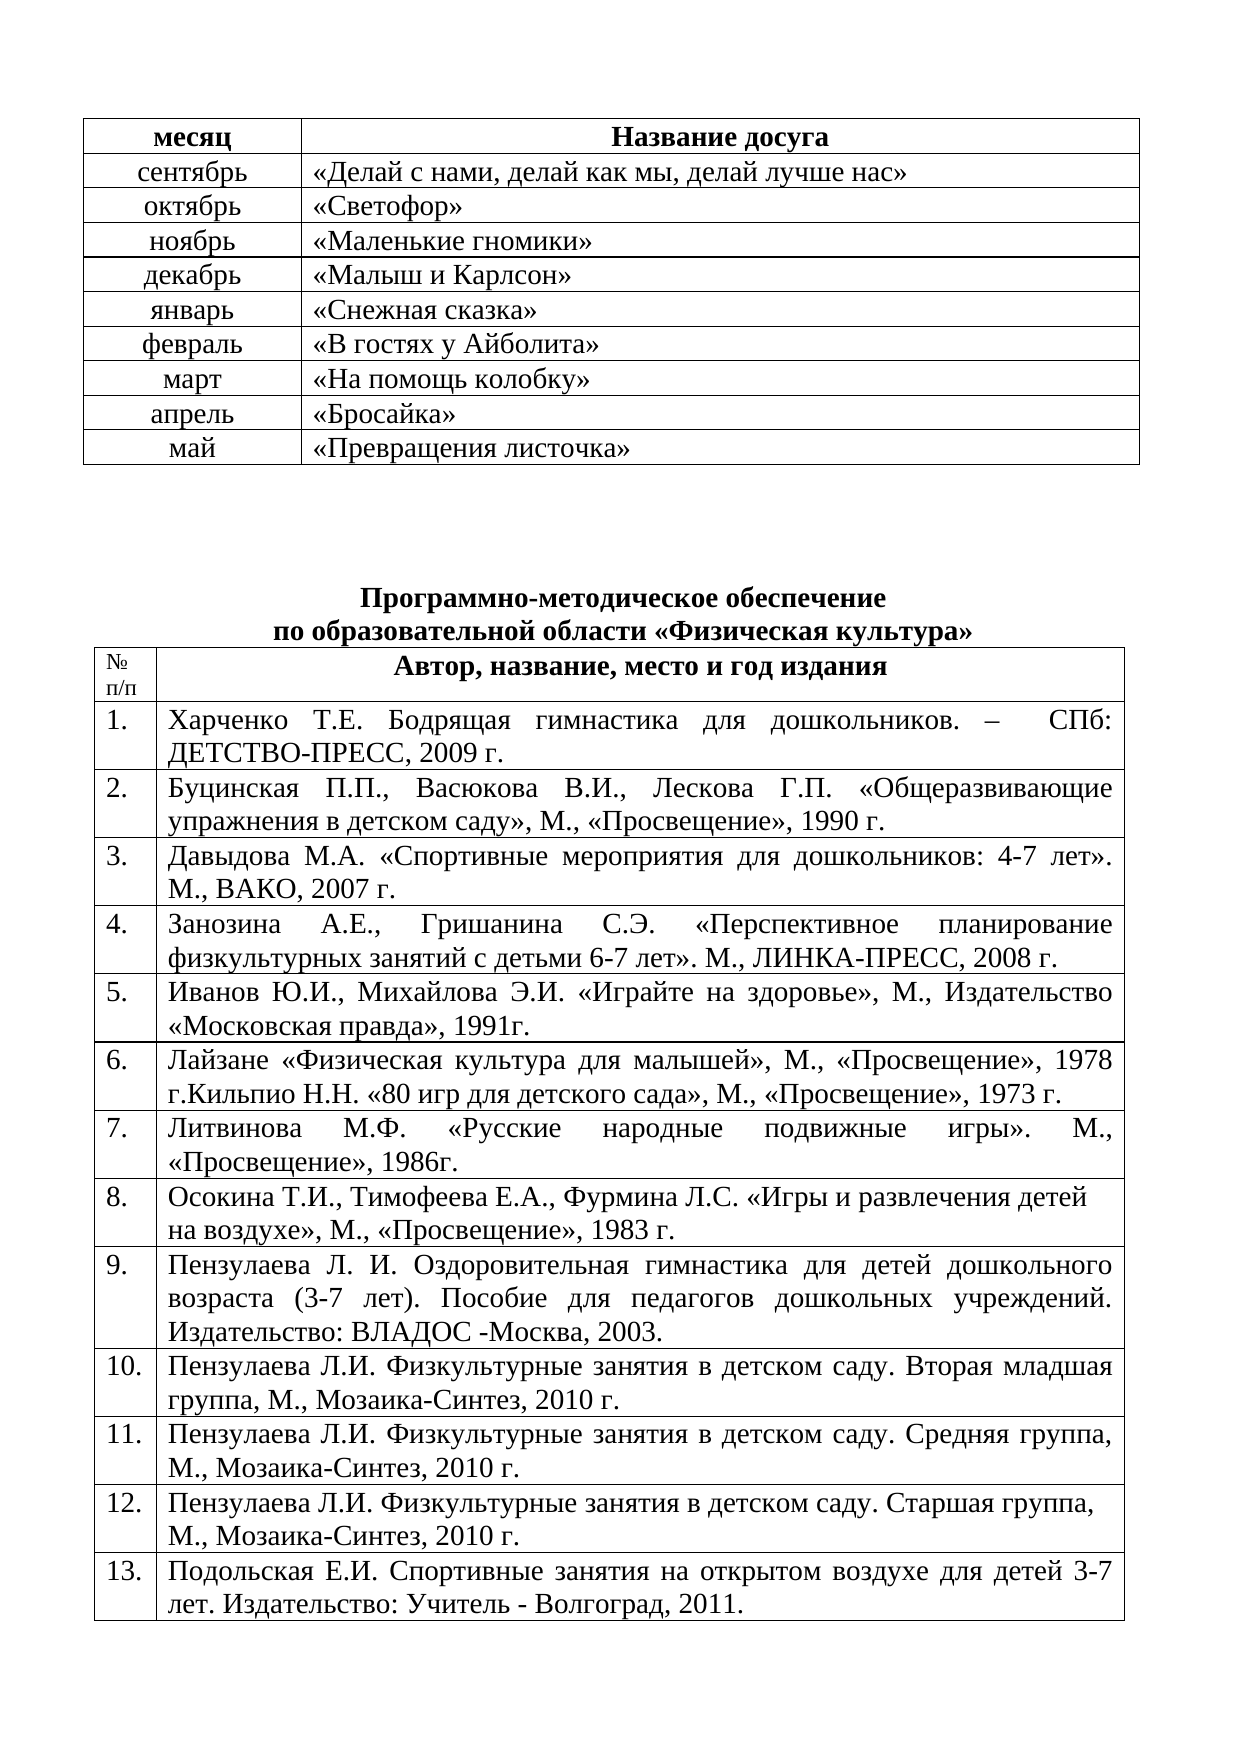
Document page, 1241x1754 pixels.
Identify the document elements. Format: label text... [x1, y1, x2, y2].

table_cell Иванов Ю.И., Михайлова Э.И. «Играйте на здоровье», М., Издательство «Московская правда», 1991г. [157, 974, 1124, 1041]
table_cell 9. [95, 1247, 156, 1347]
table_header Название досуга [302, 119, 1139, 153]
table_cell 5. [95, 974, 156, 1041]
table_cell 3. [95, 838, 156, 905]
table_cell 13. [95, 1553, 156, 1620]
table_cell Харченко Т.Е. Бодрящая гимнастика для дошкольников. – СПб: ДЕТСТВО-ПРЕСС, 2009 г. [157, 702, 1124, 769]
table_cell февраль [84, 327, 301, 360]
table_header № п/п [95, 648, 156, 701]
table_cell Пензулаева Л.И. Физкультурные занятия в детском саду. Старшая группа, М., Мозаика-Синтез, . [157, 1485, 1124, 1552]
table_cell «На помощь колобку» [302, 361, 1139, 395]
table_cell «Бросайка» [302, 396, 1139, 429]
table_cell 8. [95, 1179, 156, 1246]
table_cell апрель [84, 396, 301, 429]
table_header месяц [84, 119, 301, 153]
table_cell «Малыш и Карлсон» [302, 258, 1139, 291]
table_cell ноябрь [84, 223, 301, 256]
table_cell 12. [95, 1485, 156, 1552]
table_cell 4. [95, 906, 156, 973]
table_cell «В гостях у Айболита» [302, 327, 1139, 360]
table_cell сентябрь [84, 154, 301, 187]
table_cell Буцинская П.П., Васюкова В.И., Лескова Г.П. «Общеразвивающие упражнения в детском саду», М., «Просвещение», . [157, 770, 1124, 837]
table_cell Подольская Е.И. Спортивные занятия на открытом воздухе для детей 3-7 лет. Издательство: Учитель - Волгоград, 2011. [157, 1553, 1124, 1620]
table_cell 2. [95, 770, 156, 837]
table_cell май [84, 430, 301, 464]
table_cell 11. [95, 1417, 156, 1484]
table_cell Пензулаева Л.И. Физкультурные занятия в детском саду. Средняя группа, М., Мозаика-Синтез, . [157, 1417, 1124, 1484]
table_cell 1. [95, 702, 156, 769]
table_cell декабрь [84, 258, 301, 291]
table_cell Пензулаева Л. И. Оздоровительная гимнастика для детей дошкольного возраста (3-7 лет). Пособие для педагогов дошкольных учреждений. Издательство: ВЛАДОС -Москва, 2003. [157, 1247, 1124, 1347]
table_cell Пензулаева Л.И. Физкультурные занятия в детском саду. Вторая младшая группа, М., Мозаика-Синтез, . [157, 1349, 1124, 1416]
table_cell «Светофор» [302, 188, 1139, 222]
table_cell 7. [95, 1111, 156, 1178]
table_cell Осокина Т.И., Тимофеева Е.А., Фурмина Л.С. «Игры и развлечения детей на воздухе», М., «Просвещение», . [157, 1179, 1124, 1246]
table_cell 10. [95, 1349, 156, 1416]
table_cell Литвинова М.Ф. «Русские народные подвижные игры». М., «Просвещение», 1986г. [157, 1111, 1124, 1178]
text по образовательной области «Физическая культура» [94, 613, 1152, 647]
table_cell октябрь [84, 188, 301, 222]
table_cell Занозина А.Е., Гришанина С.Э. «Перспективное планирование физкультурных занятий с детьми 6-7 лет». М., ЛИНКА-ПРЕСС, . [157, 906, 1124, 973]
table_cell «Делай с нами, делай как мы, делай лучше нас» [302, 154, 1139, 187]
table_cell «Превращения листочка» [302, 430, 1139, 464]
table_header Автор, название, место и год издания [157, 648, 1124, 701]
text Программно-методическое обеспечение [94, 580, 1152, 613]
table_cell март [84, 361, 301, 395]
table_cell «Снежная сказка» [302, 292, 1139, 326]
table_cell Давыдова М.А. «Спортивные мероприятия для дошкольников: 4-7 лет». М., ВАКО, . [157, 838, 1124, 905]
table_cell январь [84, 292, 301, 326]
table_cell Лайзане «Физическая культура для малышей», М., «Просвещение», .Кильпио Н.Н. «80 игр для детского сада», М., «Просвещение», . [157, 1043, 1124, 1109]
table_cell «Маленькие гномики» [302, 223, 1139, 256]
table_cell 6. [95, 1043, 156, 1109]
